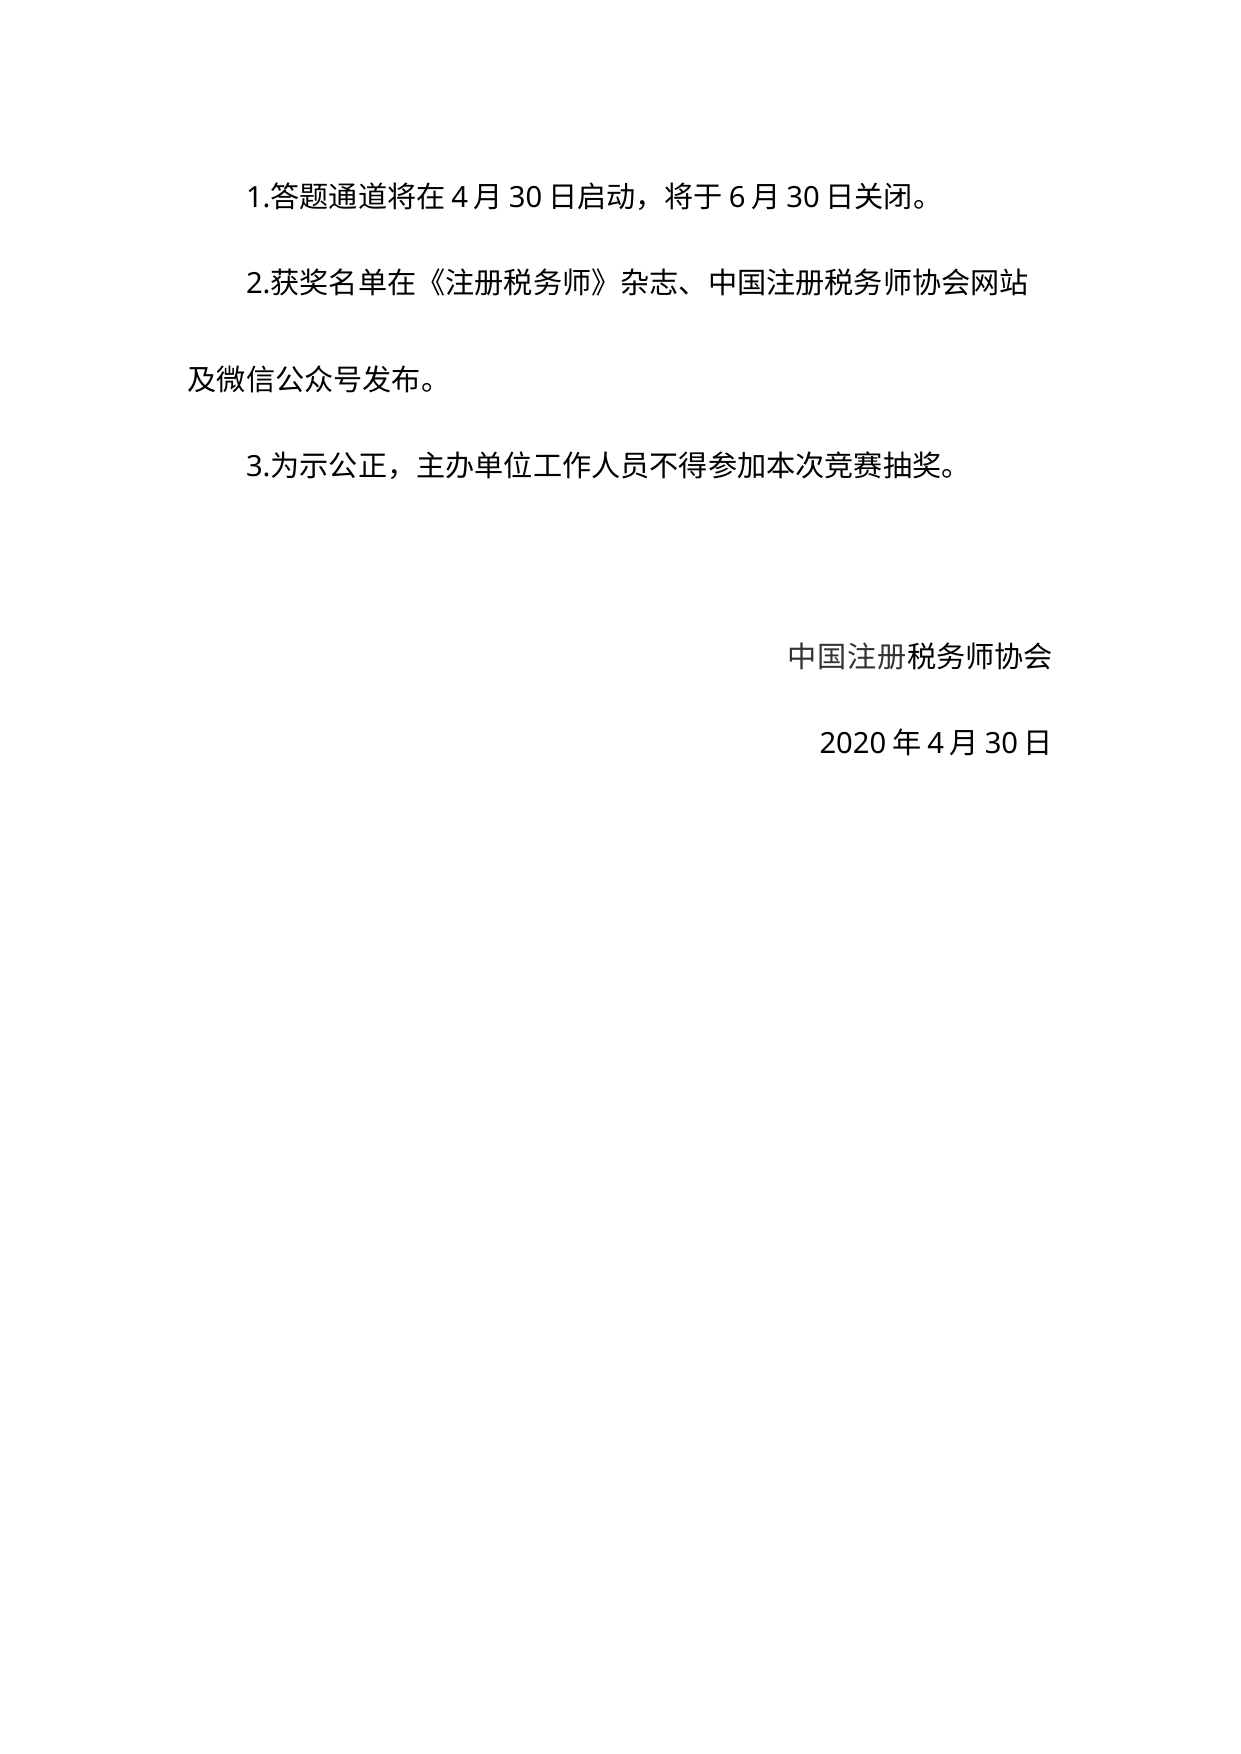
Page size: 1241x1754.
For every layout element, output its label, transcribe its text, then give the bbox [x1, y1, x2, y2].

text 2.获奖名单在《注册税务师》杂志、中国注册税务师协会网站及微信公众号发布。 [187, 248, 1053, 411]
text 中国注册税务师协会 [187, 622, 1053, 687]
text 3.为示公正，主办单位工作人员不得参加本次竞赛抽奖。 [187, 432, 1053, 497]
text 2020年4月30日 [187, 709, 1053, 774]
text 1.答题通道将在4月30日启动，将于6月30日关闭。 [187, 162, 1053, 227]
